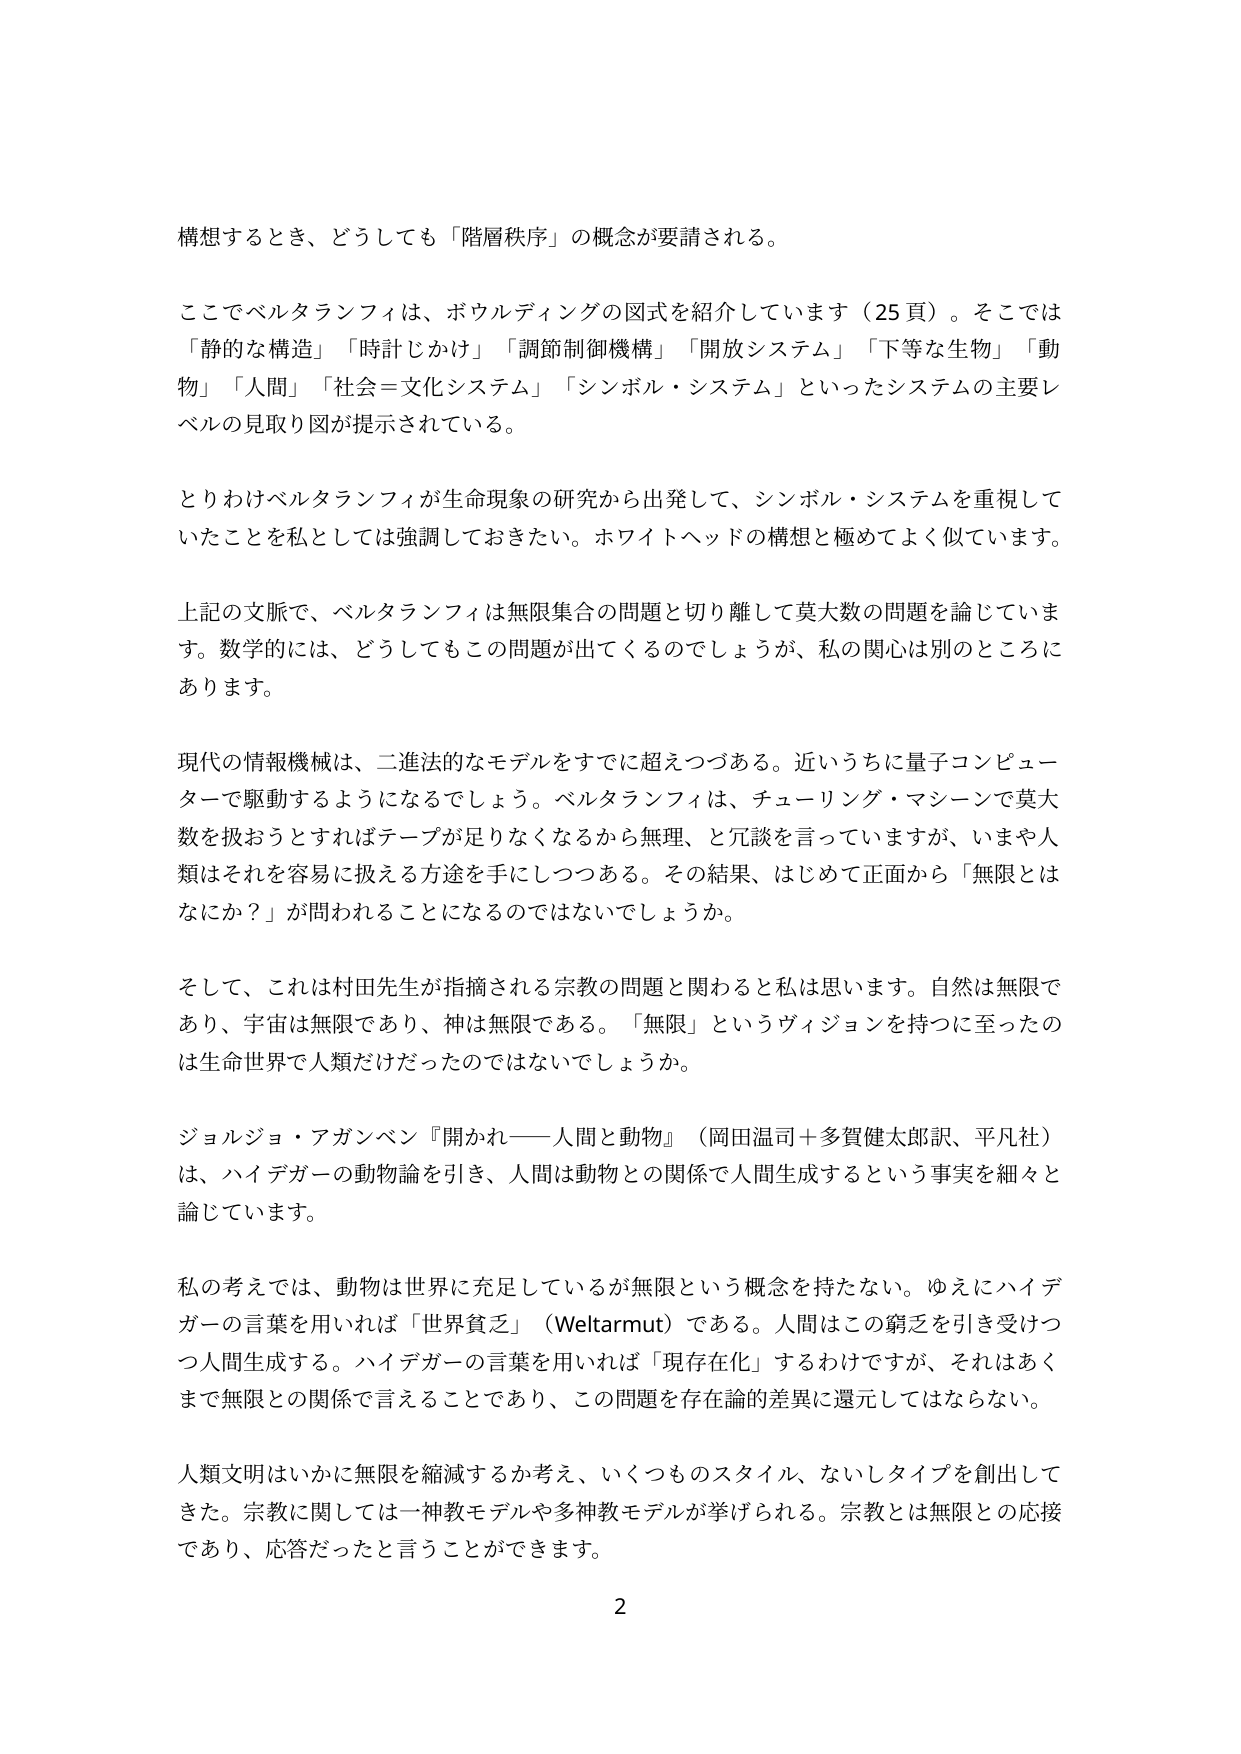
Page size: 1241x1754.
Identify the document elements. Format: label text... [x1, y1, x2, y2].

text とりわけベルタランフィが生命現象の研究から出発して、シンボル・システムを重視していたことを私としては強調しておきたい。ホワイトヘッドの構想と極めてよく似ています。 [177, 479, 1063, 554]
text ジョルジョ・アガンベン『開かれ――人間と動物』（岡田温司＋多賀健太郎訳、平凡社）は、ハイデガーの動物論を引き、人間は動物との関係で人間生成するという事実を細々と論じています。 [177, 1117, 1063, 1229]
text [177, 217, 1063, 254]
text 現代の情報機械は、二進法的なモデルをすでに超えつづある。近いうちに量子コンピューターで駆動するようになるでしょう。ベルタランフィは、チューリング・マシーンで莫大数を扱おうとすればテープが足りなくなるから無理、と冗談を言っていますが、いまや人類はそれを容易に扱える方途を手にしつつある。その結果、はじめて正面から「無限とはなにか？」が問われることになるのではないでしょうか。 [177, 742, 1063, 929]
text 上記の文脈で、ベルタランフィは無限集合の問題と切り離して莫大数の問題を論じています。数学的には、どうしてもこの問題が出てくるのでしょうが、私の関心は別のところにあります。 [177, 592, 1063, 704]
text ここでベルタランフィは、ボウルディングの図式を紹介しています（25頁）。そこでは「静的な構造」「時計じかけ」「調節制御機構」「開放システム」「下等な生物」「動物」「人間」「社会＝文化システム」「シンボル・システム」といったシステムの主要レベルの見取り図が提示されている。 [177, 292, 1063, 442]
text そして、これは村田先生が指摘される宗教の問題と関わると私は思います。自然は無限であり、宇宙は無限であり、神は無限である。「無限」というヴィジョンを持つに至ったのは生命世界で人類だけだったのではないでしょうか。 [177, 967, 1063, 1079]
text 私の考えでは、動物は世界に充足しているが無限という概念を持たない。ゆえにハイデガーの言葉を用いれば「世界貧乏」（Weltarmut）である。人間はこの窮乏を引き受けつつ人間生成する。ハイデガーの言葉を用いれば「現存在化」するわけですが、それはあくまで無限との関係で言えることであり、この問題を存在論的差異に還元してはならない。 [177, 1267, 1063, 1417]
text 人類文明はいかに無限を縮減するか考え、いくつものスタイル、ないしタイプを創出してきた。宗教に関しては一神教モデルや多神教モデルが挙げられる。宗教とは無限との応接であり、応答だったと言うことができます。 [177, 1454, 1063, 1567]
